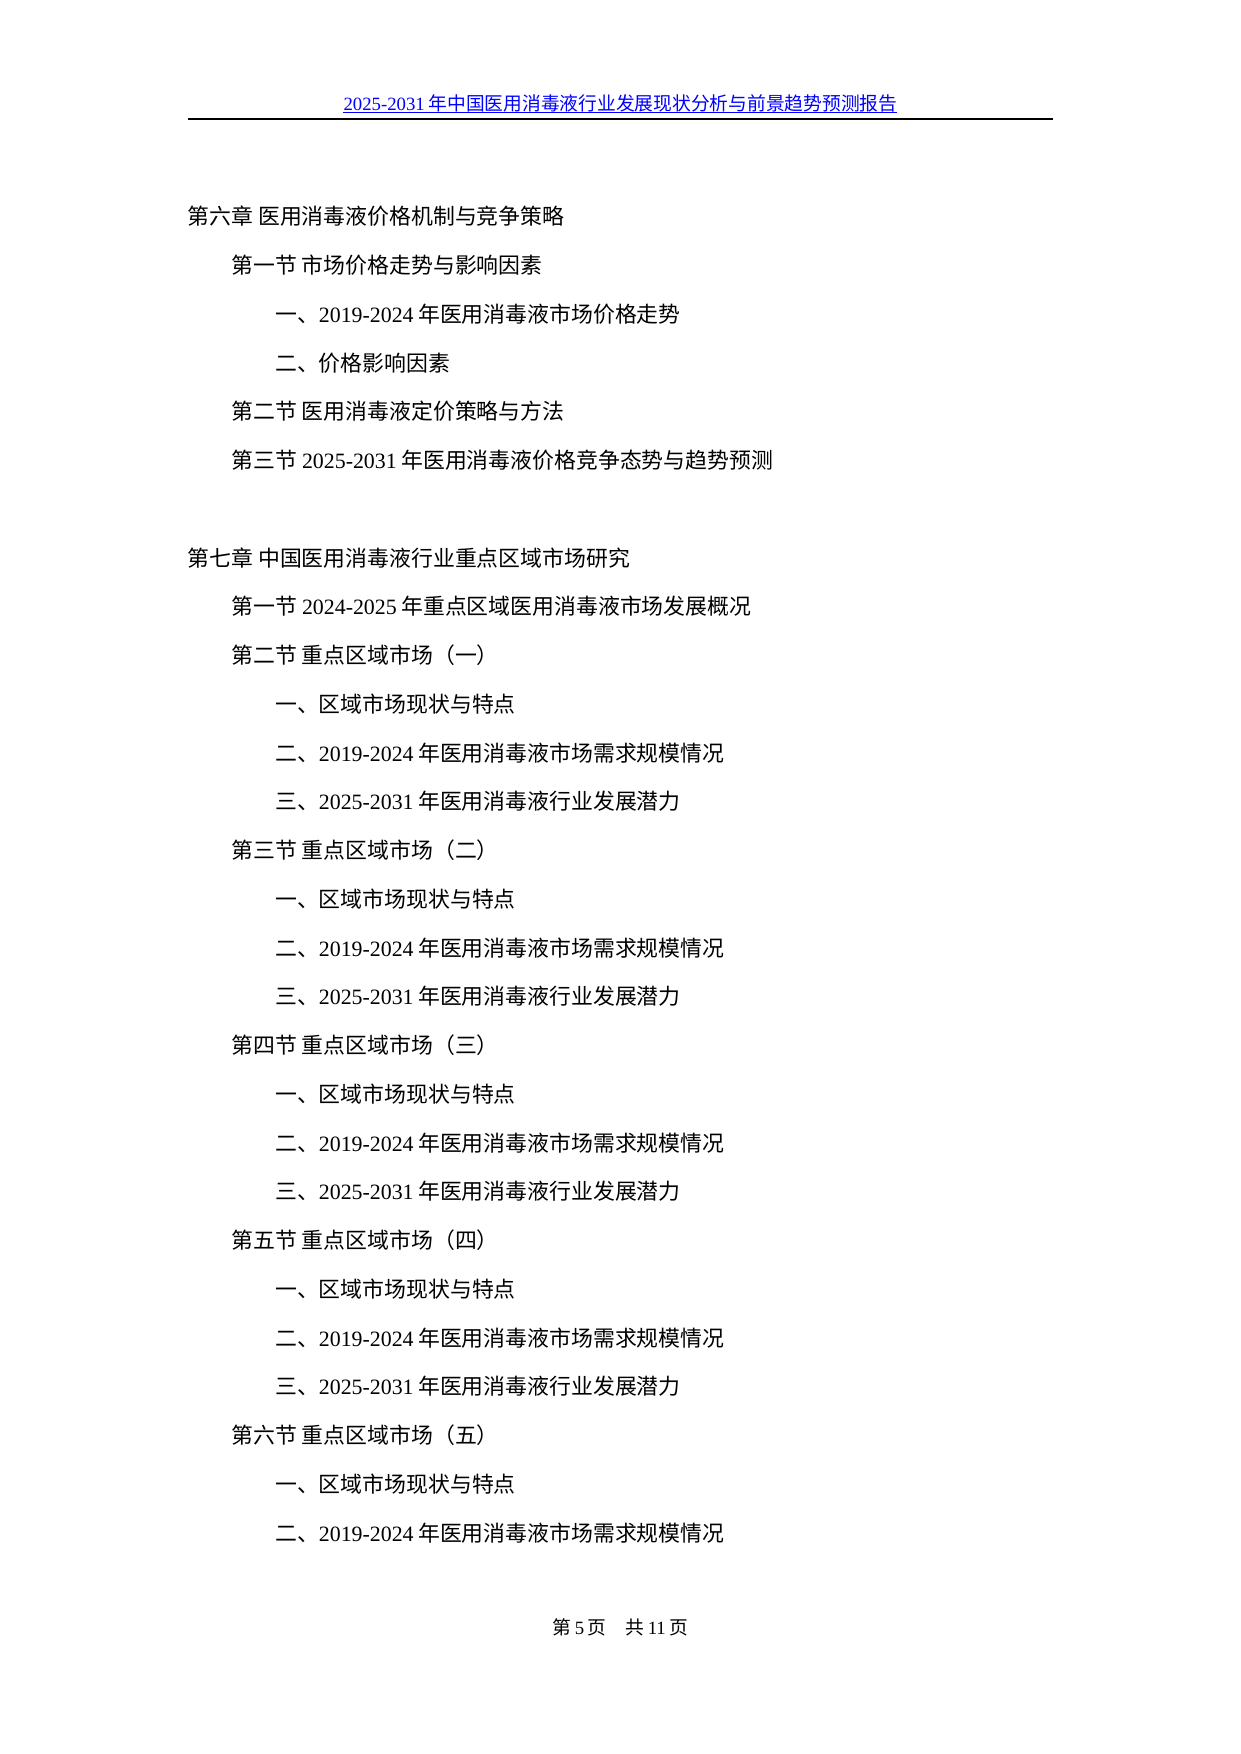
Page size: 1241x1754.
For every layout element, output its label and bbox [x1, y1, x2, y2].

text [187, 150, 1053, 1548]
